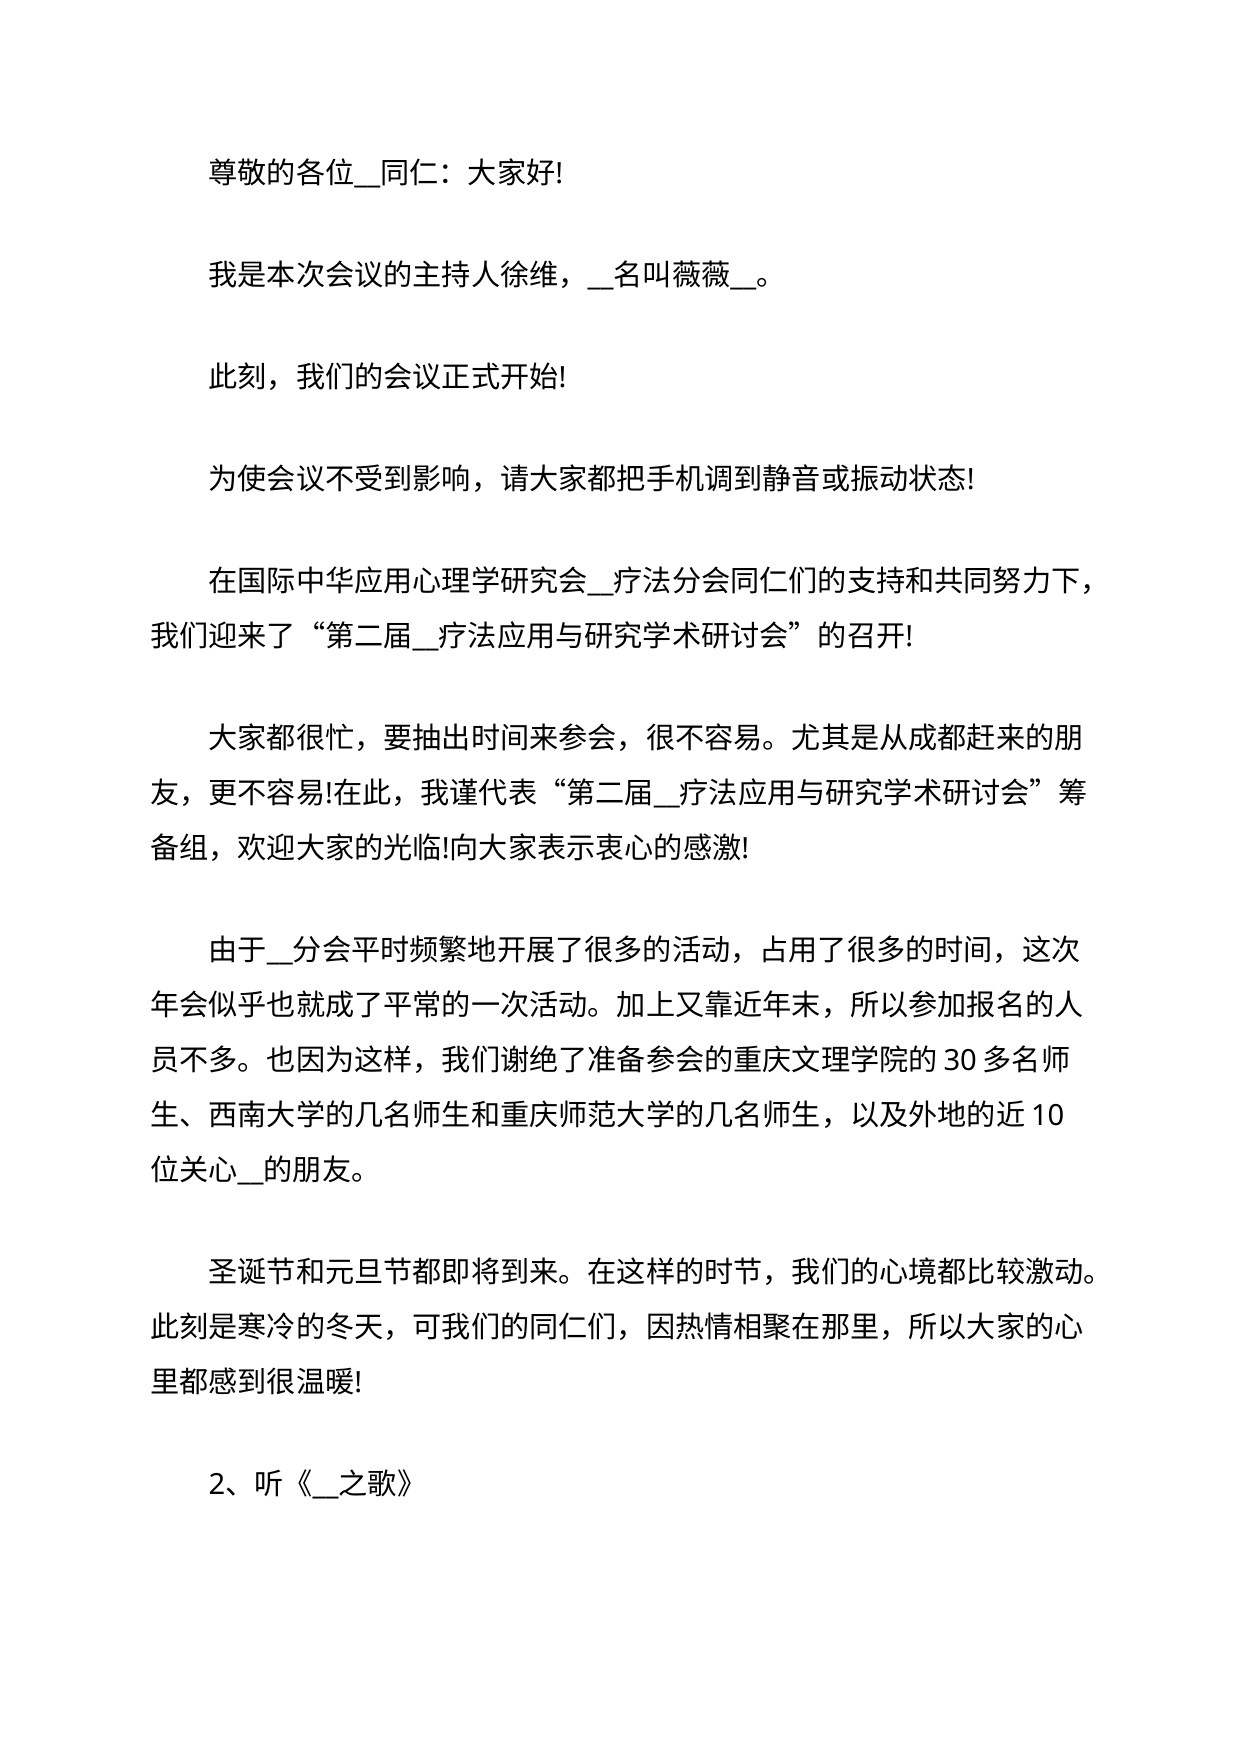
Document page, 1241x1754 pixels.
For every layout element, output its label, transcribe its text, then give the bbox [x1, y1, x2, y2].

text 此刻，我们的会议正式开始! [150, 354, 1090, 396]
text 在国际中华应用心理学研究会__疗法分会同仁们的支持和共同努力下，我们迎来了“第二届__疗法应用与研究学术研讨会”的召开! [150, 558, 1090, 655]
text 圣诞节和元旦节都即将到来。在这样的时节，我们的心境都比较激动。此刻是寒冷的冬天，可我们的同仁们，因热情相聚在那里，所以大家的心里都感到很温暖! [150, 1249, 1090, 1401]
text 尊敬的各位__同仁：大家好! [150, 150, 1090, 192]
text 由于__分会平时频繁地开展了很多的活动，占用了很多的时间，这次年会似乎也就成了平常的一次活动。加上又靠近年末，所以参加报名的人员不多。也因为这样，我们谢绝了准备参会的重庆文理学院的30多名师生、西南大学的几名师生和重庆师范大学的几名师生，以及外地的近10位关心__的朋友。 [150, 927, 1090, 1189]
text 为使会议不受到影响，请大家都把手机调到静音或振动状态! [150, 456, 1090, 498]
text 大家都很忙，要抽出时间来参会，很不容易。尤其是从成都赶来的朋友，更不容易!在此，我谨代表“第二届__疗法应用与研究学术研讨会”筹备组，欢迎大家的光临!向大家表示衷心的感激! [150, 715, 1090, 867]
text 2、听《__之歌》 [150, 1460, 1090, 1503]
text 我是本次会议的主持人徐维，__名叫薇薇__。 [150, 252, 1090, 294]
